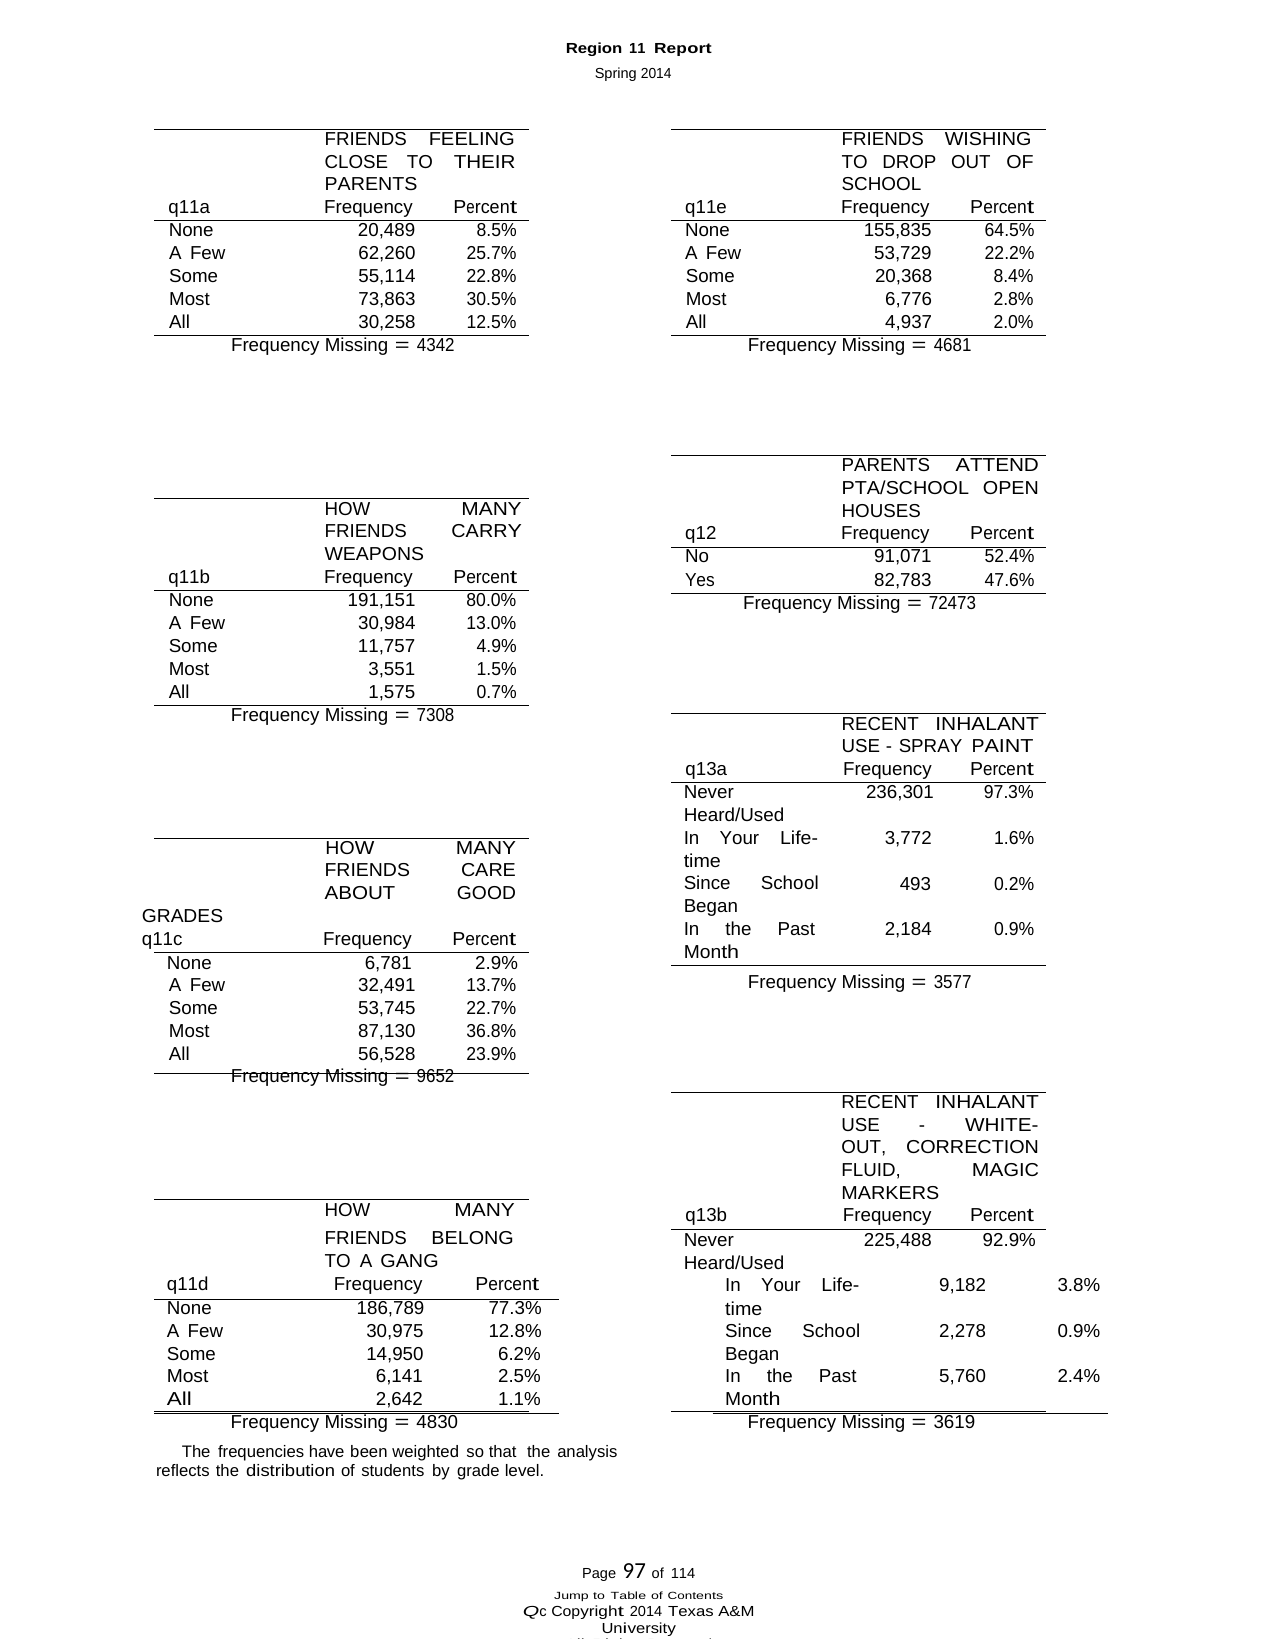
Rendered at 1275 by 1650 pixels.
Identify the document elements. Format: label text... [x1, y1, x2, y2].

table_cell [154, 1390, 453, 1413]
text q12 Frequency Percent No 91,071 52.4% Yes 82,783 47.6% Frequency Missing = 72473 [682, 522, 1037, 613]
text PARENTS ATTEND PTA/SCHOOL OPEN HOUSES [841, 454, 1039, 521]
text Heard/Used [683, 804, 818, 826]
text A Few 32,491 13.7% Some 53,745 22.7% Most 87,130 36.8% All 56,528 23.9% Frequency Missing = 9652 [165, 974, 520, 1087]
text CLOSE TO THEIR PARENTS [324, 150, 522, 194]
text FRIENDS WISHING [841, 129, 1098, 149]
text q13b Frequency Percent [680, 1204, 1039, 1226]
text 3,772 1.6% [880, 827, 1039, 848]
text In Your Life- time [683, 827, 822, 871]
text 2,184 0.9% [880, 918, 1039, 939]
text q11b Frequency Percent None 191,151 80.0% A Few 30,984 13.0% Some 11,757 4.9% Most 3,551 1.5% All 1,575 0.7% Frequency Missing = 7308 [165, 566, 520, 725]
text RECENT INHALANT USE - SPRAY PAINT [841, 712, 1038, 756]
text RECENT INHALANT USE - WHITE- OUT, CORRECTION FLUID, MAGIC MARKERS [841, 1091, 1039, 1203]
text Heard/Used [683, 1252, 792, 1273]
text FRIENDS BELONG TO A GANG [324, 1227, 521, 1271]
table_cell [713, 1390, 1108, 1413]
text q11e Frequency Percent None 155,835 64.5% A Few 53,729 22.2% Some 20,368 8.4% Most 6,776 2.8% All 4,937 2.0% Frequency Missing = 4681 [682, 196, 1037, 355]
text None 6,781 2.9% [167, 951, 523, 968]
text Month [683, 940, 818, 962]
text Never [683, 781, 818, 803]
text q11c Frequency Percent [142, 928, 523, 949]
text GRADES [142, 905, 518, 926]
text Began [683, 895, 818, 916]
text q11a Frequency Percent None 20,489 8.5% A Few 62,260 25.7% Some 55,114 22.8% Most 73,863 30.5% All 30,258 12.5% Frequency Missing = 4342 [165, 196, 520, 355]
text In the Past [683, 918, 824, 939]
text 236,301 97.3% [861, 781, 1039, 803]
text HOW MANY FRIENDS CARRY WEAPONS [324, 498, 522, 564]
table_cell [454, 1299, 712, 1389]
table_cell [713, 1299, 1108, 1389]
text 225,488 92.9% [864, 1229, 1098, 1251]
text 493 0.2% [894, 872, 1039, 894]
text Since School [683, 872, 824, 893]
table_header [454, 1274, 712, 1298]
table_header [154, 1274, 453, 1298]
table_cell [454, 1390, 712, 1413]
text q13a Frequency Percent [680, 757, 1039, 779]
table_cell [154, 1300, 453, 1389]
text Frequency Missing = 3577 [744, 974, 975, 992]
text Never [683, 1229, 787, 1251]
text FRIENDS FEELING [324, 129, 523, 149]
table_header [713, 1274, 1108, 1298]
text HOW MANY [324, 1198, 523, 1220]
text TO DROP OUT OF SCHOOL [841, 150, 1039, 194]
